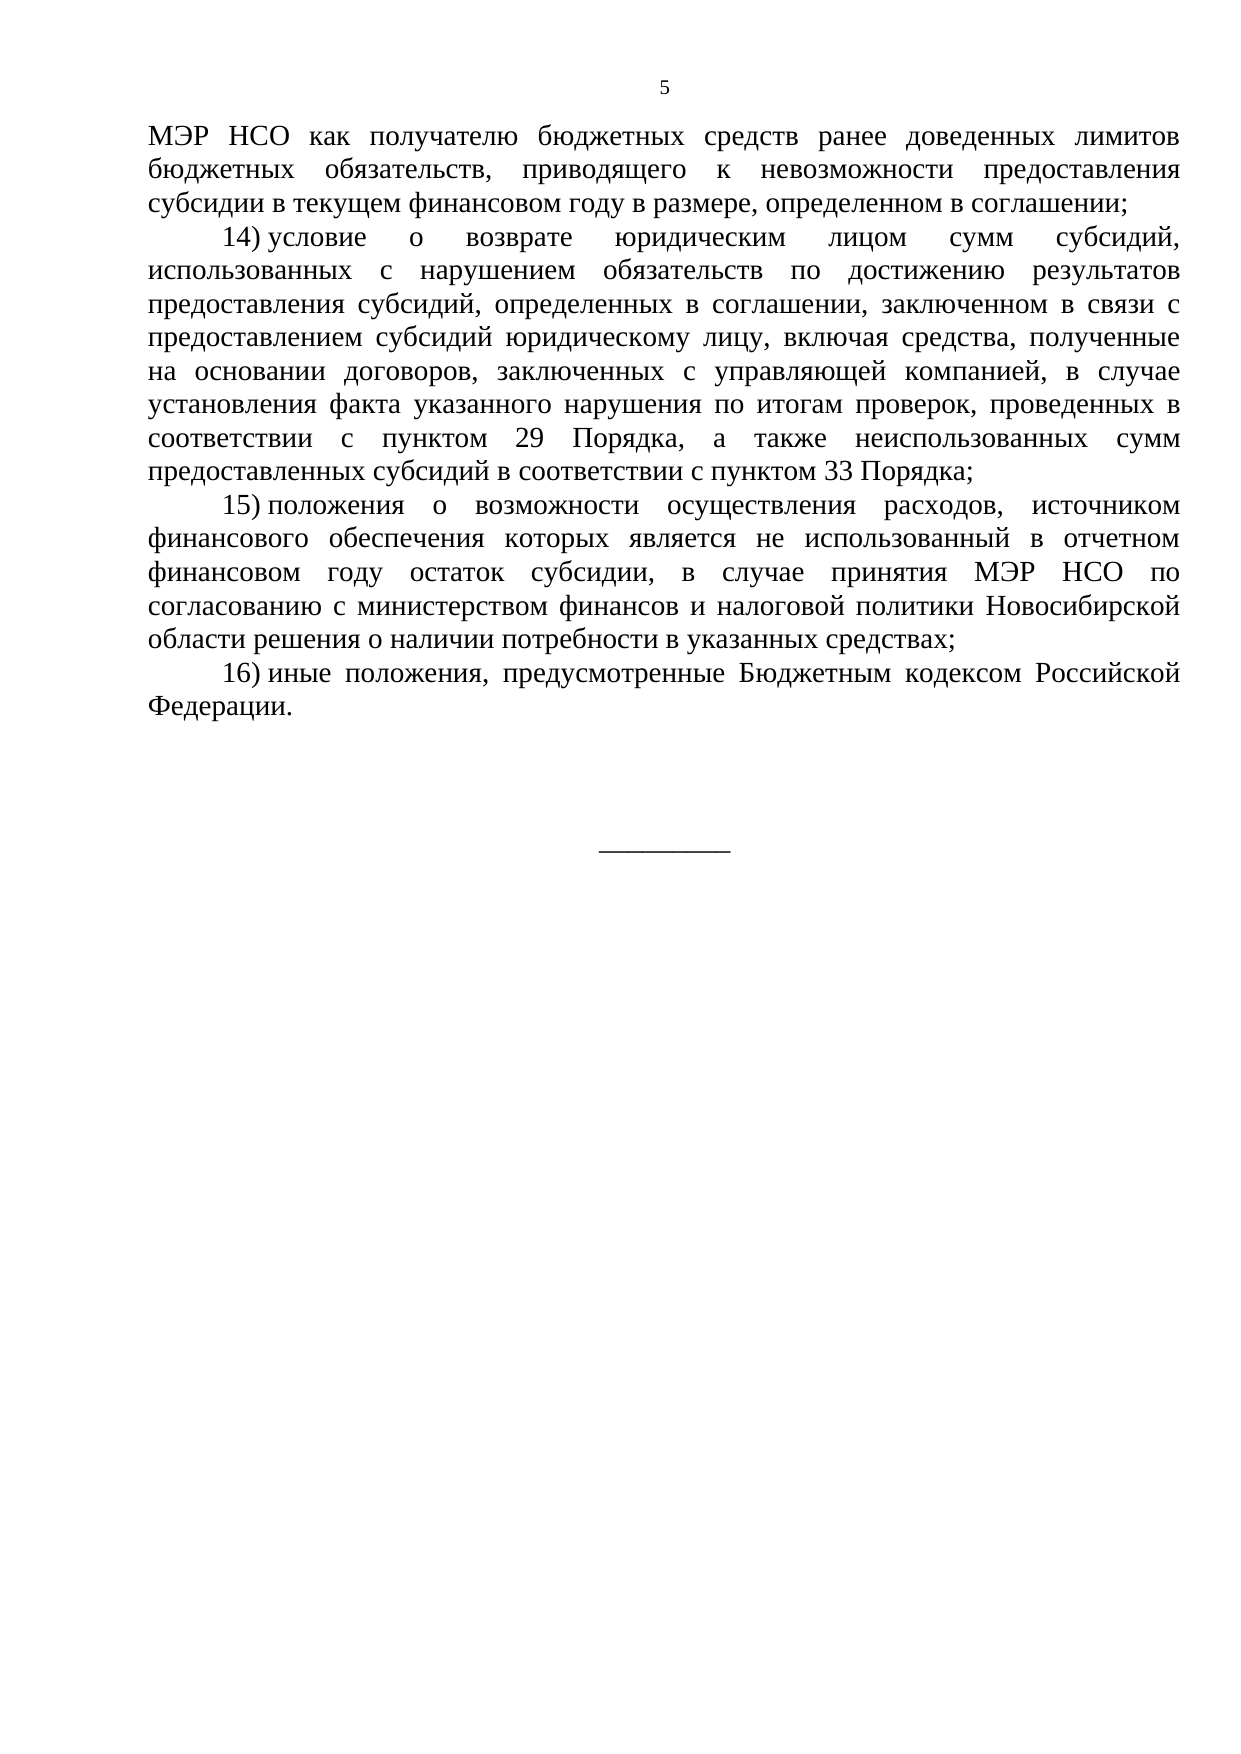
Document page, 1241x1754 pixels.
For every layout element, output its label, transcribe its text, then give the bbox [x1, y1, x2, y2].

text 15) положения о возможности осуществления расходов, источником финансового обеспечения которых является не использованный в отчетном финансовом году остаток субсидии, в случае принятия МЭР НСО по согласованию с министерством финансов и налоговой политики Новосибирской области решения о наличии потребности в указанных средствах; [148, 487, 1181, 655]
text _________ [148, 822, 1181, 856]
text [148, 118, 1181, 219]
text 14) условие о возврате юридическим лицом сумм субсидий, использованных с нарушением обязательств по достижению результатов предоставления субсидий, определенных в соглашении, заключенном в связи с предоставлением субсидий юридическому лицу, включая средства, полученные на основании договоров, заключенных с управляющей компанией, в случае установления факта указанного нарушения по итогам проверок, проведенных в соответствии с пунктом 29 Порядка, а также неиспользованных сумм предоставленных субсидий в соответствии с пунктом 33 Порядка; [148, 219, 1181, 487]
text 16) иные положения, предусмотренные Бюджетным кодексом Российской Федерации. [148, 655, 1181, 722]
